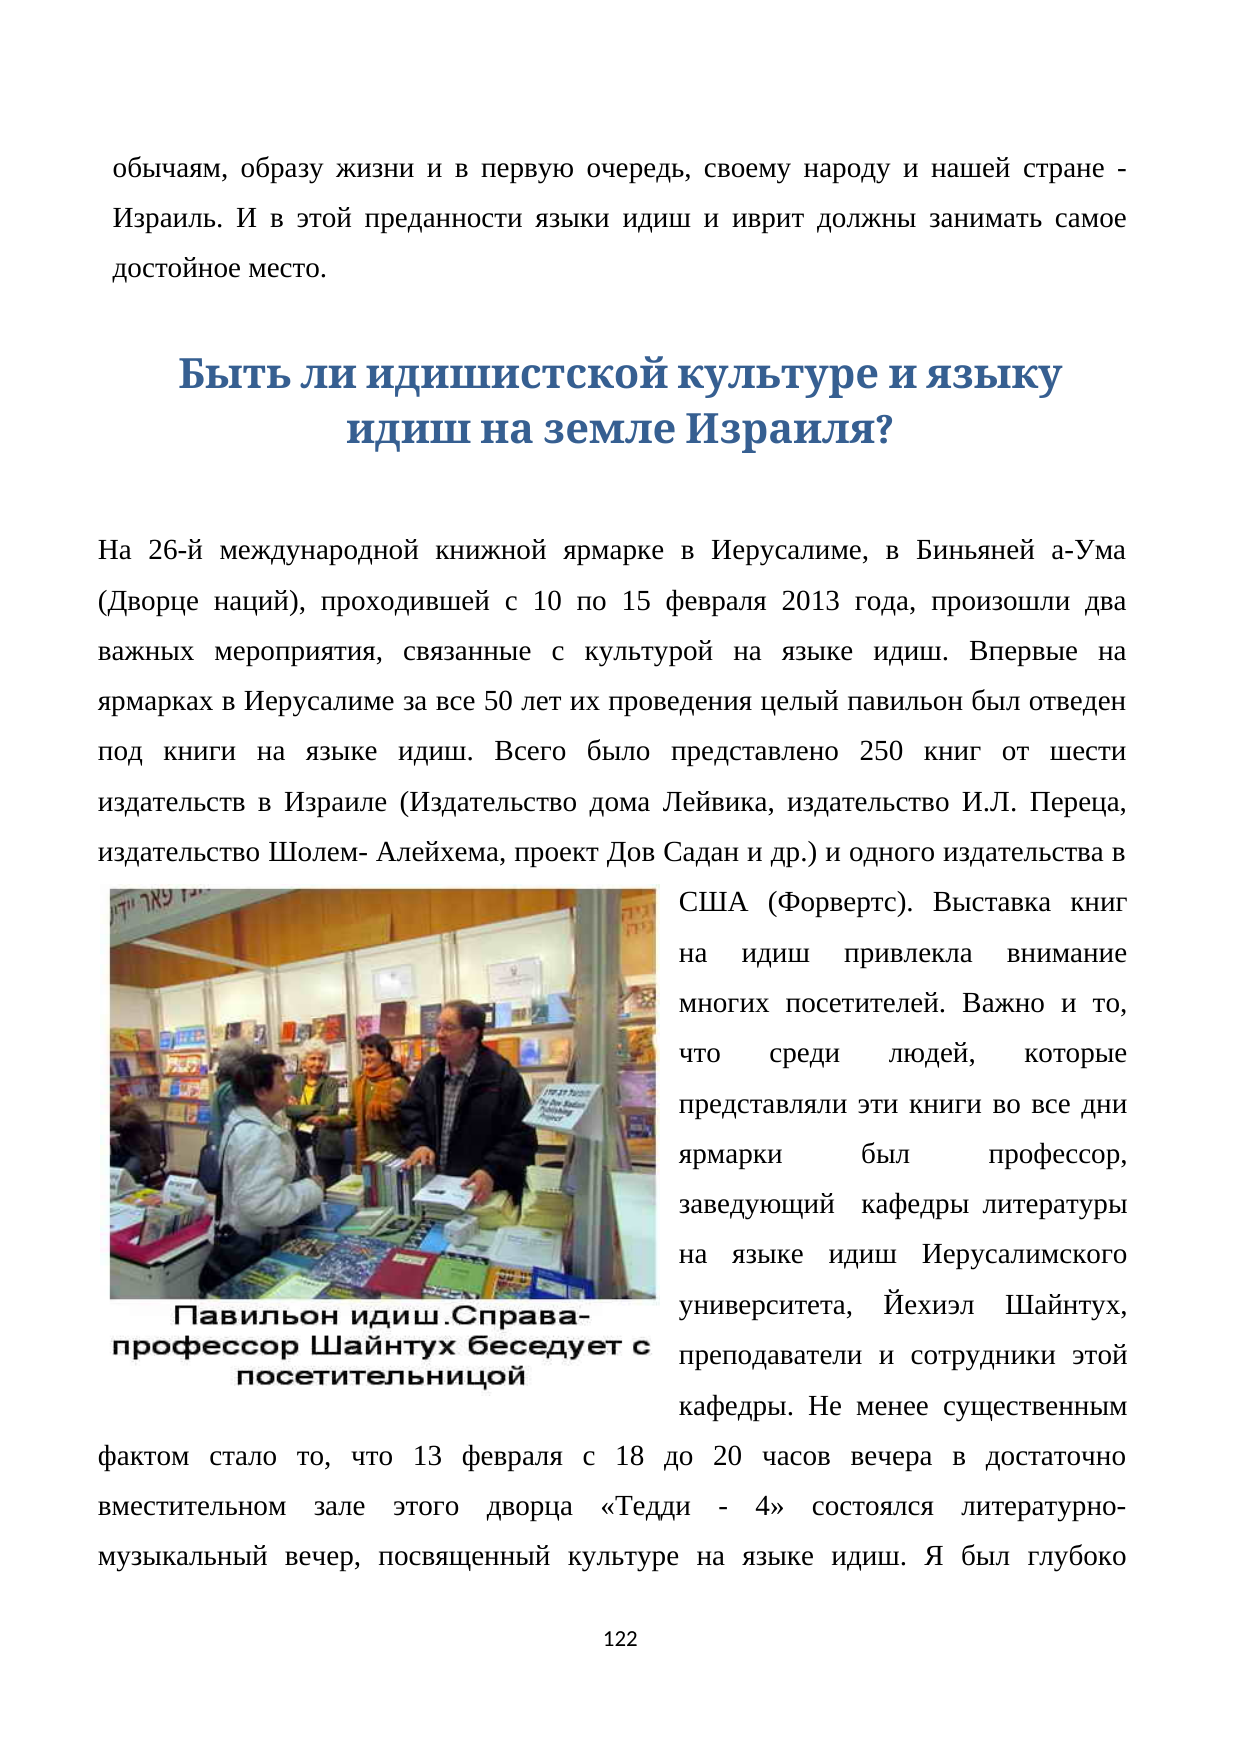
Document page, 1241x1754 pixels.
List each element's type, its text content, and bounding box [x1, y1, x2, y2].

subtitle Быть ли идишистской культуре и языку идиш на земле Израиля? [112, 351, 1128, 454]
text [112, 150, 1128, 284]
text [98, 532, 1128, 1572]
picture [100, 884, 660, 1396]
